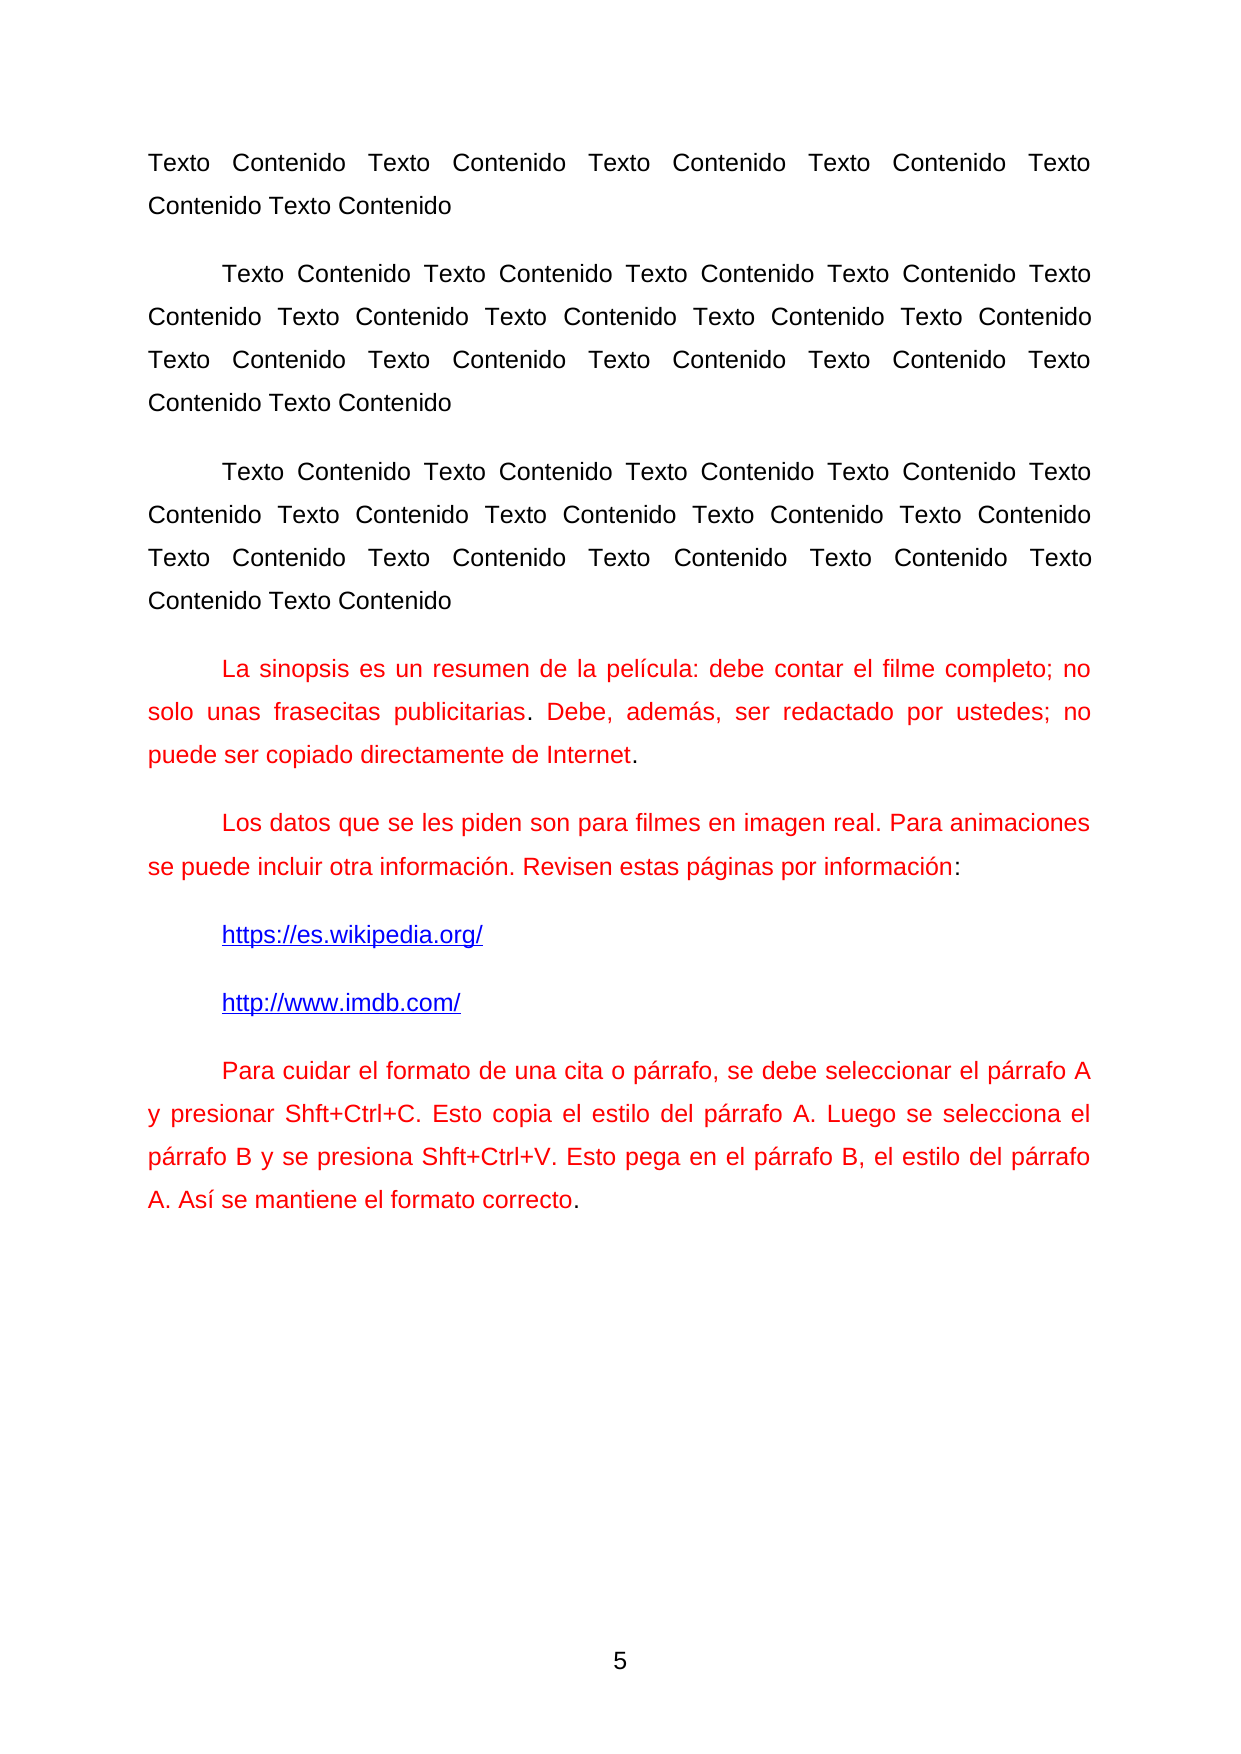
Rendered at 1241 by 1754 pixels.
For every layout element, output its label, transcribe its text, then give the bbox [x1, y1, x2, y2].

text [148, 148, 1092, 219]
text Para cuidar el formato de una cita o párrafo, se debe seleccionar el párrafo A y presionar Shft+Ctrl+C. Esto copia el estilo del párrafo A. Luego se selecciona el párrafo B y se presiona Shft+Ctrl+V. Esto pega en el párrafo B, el estilo del párrafo A. Así se mantiene el formato correcto. [148, 1056, 1092, 1214]
text La sinopsis es un resumen de la película: debe contar el filme completo; no solo unas frasecitas publicitarias. Debe, además, ser redactado por ustedes; no puede ser copiado directamente de Internet. [148, 654, 1092, 769]
text Los datos que se les piden son para filmes en imagen real. Para animaciones se puede incluir otra información. Revisen estas páginas por información: [148, 808, 1092, 880]
text http://www.imdb.com/ [148, 988, 1092, 1016]
text https://es.wikipedia.org/ [148, 919, 1092, 948]
